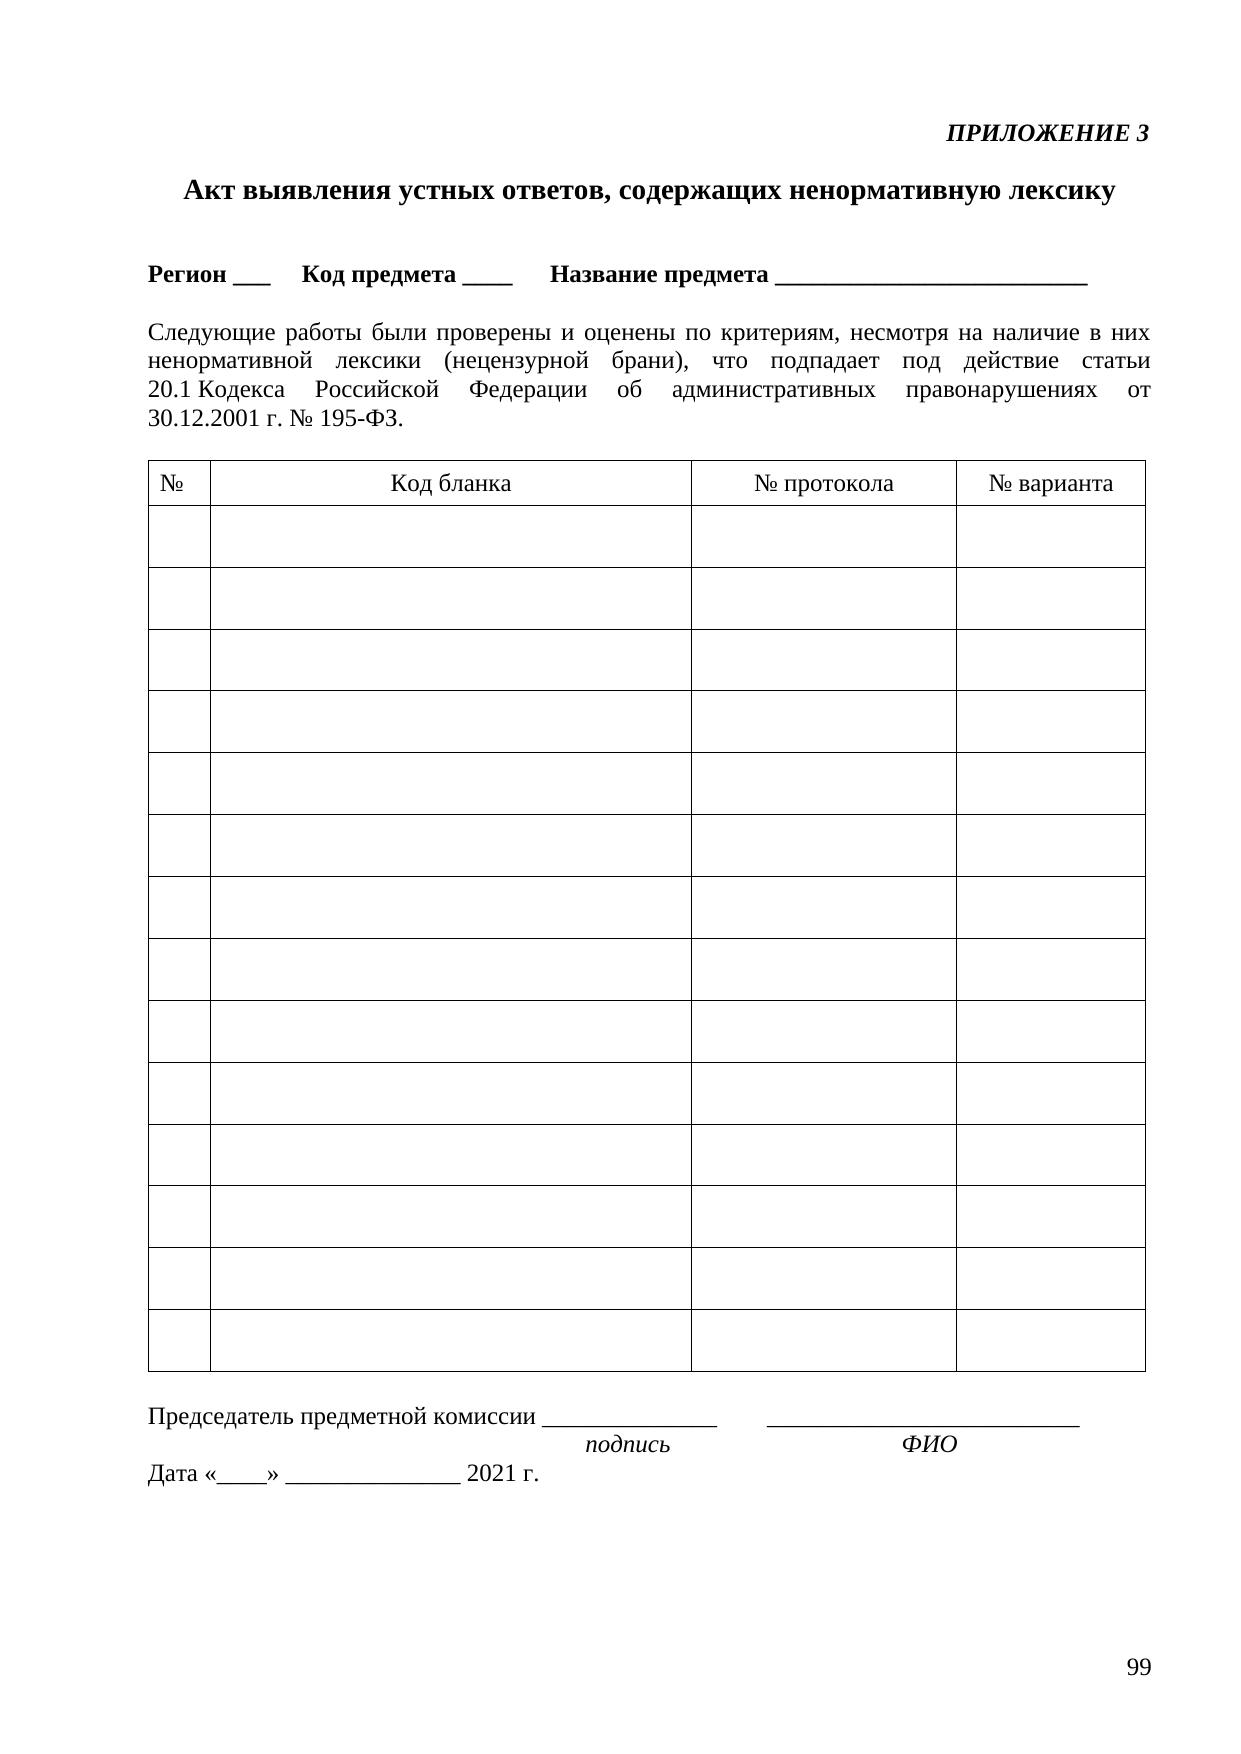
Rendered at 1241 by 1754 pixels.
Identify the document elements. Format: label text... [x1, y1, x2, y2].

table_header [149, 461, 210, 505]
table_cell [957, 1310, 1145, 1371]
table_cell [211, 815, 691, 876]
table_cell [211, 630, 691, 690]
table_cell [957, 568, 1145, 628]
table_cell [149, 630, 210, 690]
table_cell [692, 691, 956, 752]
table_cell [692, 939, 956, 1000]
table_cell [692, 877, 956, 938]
text Следующие работы были проверены и оценены по критериям, несмотря на наличие в них ненормативной лексики (нецензурной брани), что подпадает под действие статьи 20.1 Кодекса Российской Федерации об административных правонарушениях от 30.12.2001 г. № 195-ФЗ. [148, 317, 1152, 432]
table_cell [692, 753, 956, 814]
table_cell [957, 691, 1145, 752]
text Председатель предметной комиссии ______________ _________________________ подпись ФИО [148, 1401, 1152, 1458]
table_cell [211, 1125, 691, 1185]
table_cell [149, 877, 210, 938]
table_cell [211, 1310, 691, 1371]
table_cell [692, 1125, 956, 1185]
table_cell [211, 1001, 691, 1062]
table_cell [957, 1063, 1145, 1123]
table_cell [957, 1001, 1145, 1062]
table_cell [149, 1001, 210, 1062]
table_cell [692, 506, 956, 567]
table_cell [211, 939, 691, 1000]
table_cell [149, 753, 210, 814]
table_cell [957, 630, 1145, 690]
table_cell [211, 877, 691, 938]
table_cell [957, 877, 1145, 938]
text Дата «____» ______________ 2021 г. [148, 1458, 1152, 1487]
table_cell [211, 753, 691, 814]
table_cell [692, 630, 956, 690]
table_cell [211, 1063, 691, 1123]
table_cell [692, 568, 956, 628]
subtitle ПРИЛОЖЕНИЕ 3 [148, 118, 1152, 147]
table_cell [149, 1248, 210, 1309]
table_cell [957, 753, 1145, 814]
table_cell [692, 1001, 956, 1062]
text Регион ___ Код предмета ____ Название предмета _________________________ [148, 259, 1152, 288]
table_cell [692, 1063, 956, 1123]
subtitle Акт выявления устных ответов, содержащих ненормативную лексику [148, 172, 1152, 205]
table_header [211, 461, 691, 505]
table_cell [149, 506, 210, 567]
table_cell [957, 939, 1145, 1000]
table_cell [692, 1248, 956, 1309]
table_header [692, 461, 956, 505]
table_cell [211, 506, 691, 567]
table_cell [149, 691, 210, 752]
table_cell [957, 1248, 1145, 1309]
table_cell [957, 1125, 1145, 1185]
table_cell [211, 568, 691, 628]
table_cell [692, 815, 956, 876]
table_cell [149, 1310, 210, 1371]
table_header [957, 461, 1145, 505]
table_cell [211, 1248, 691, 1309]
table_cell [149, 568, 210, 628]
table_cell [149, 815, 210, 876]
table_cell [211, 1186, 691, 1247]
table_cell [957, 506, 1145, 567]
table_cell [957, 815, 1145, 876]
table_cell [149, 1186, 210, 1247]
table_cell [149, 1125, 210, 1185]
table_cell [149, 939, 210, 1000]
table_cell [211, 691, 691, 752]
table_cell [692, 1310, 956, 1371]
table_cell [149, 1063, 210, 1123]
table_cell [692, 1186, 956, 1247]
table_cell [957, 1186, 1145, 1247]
